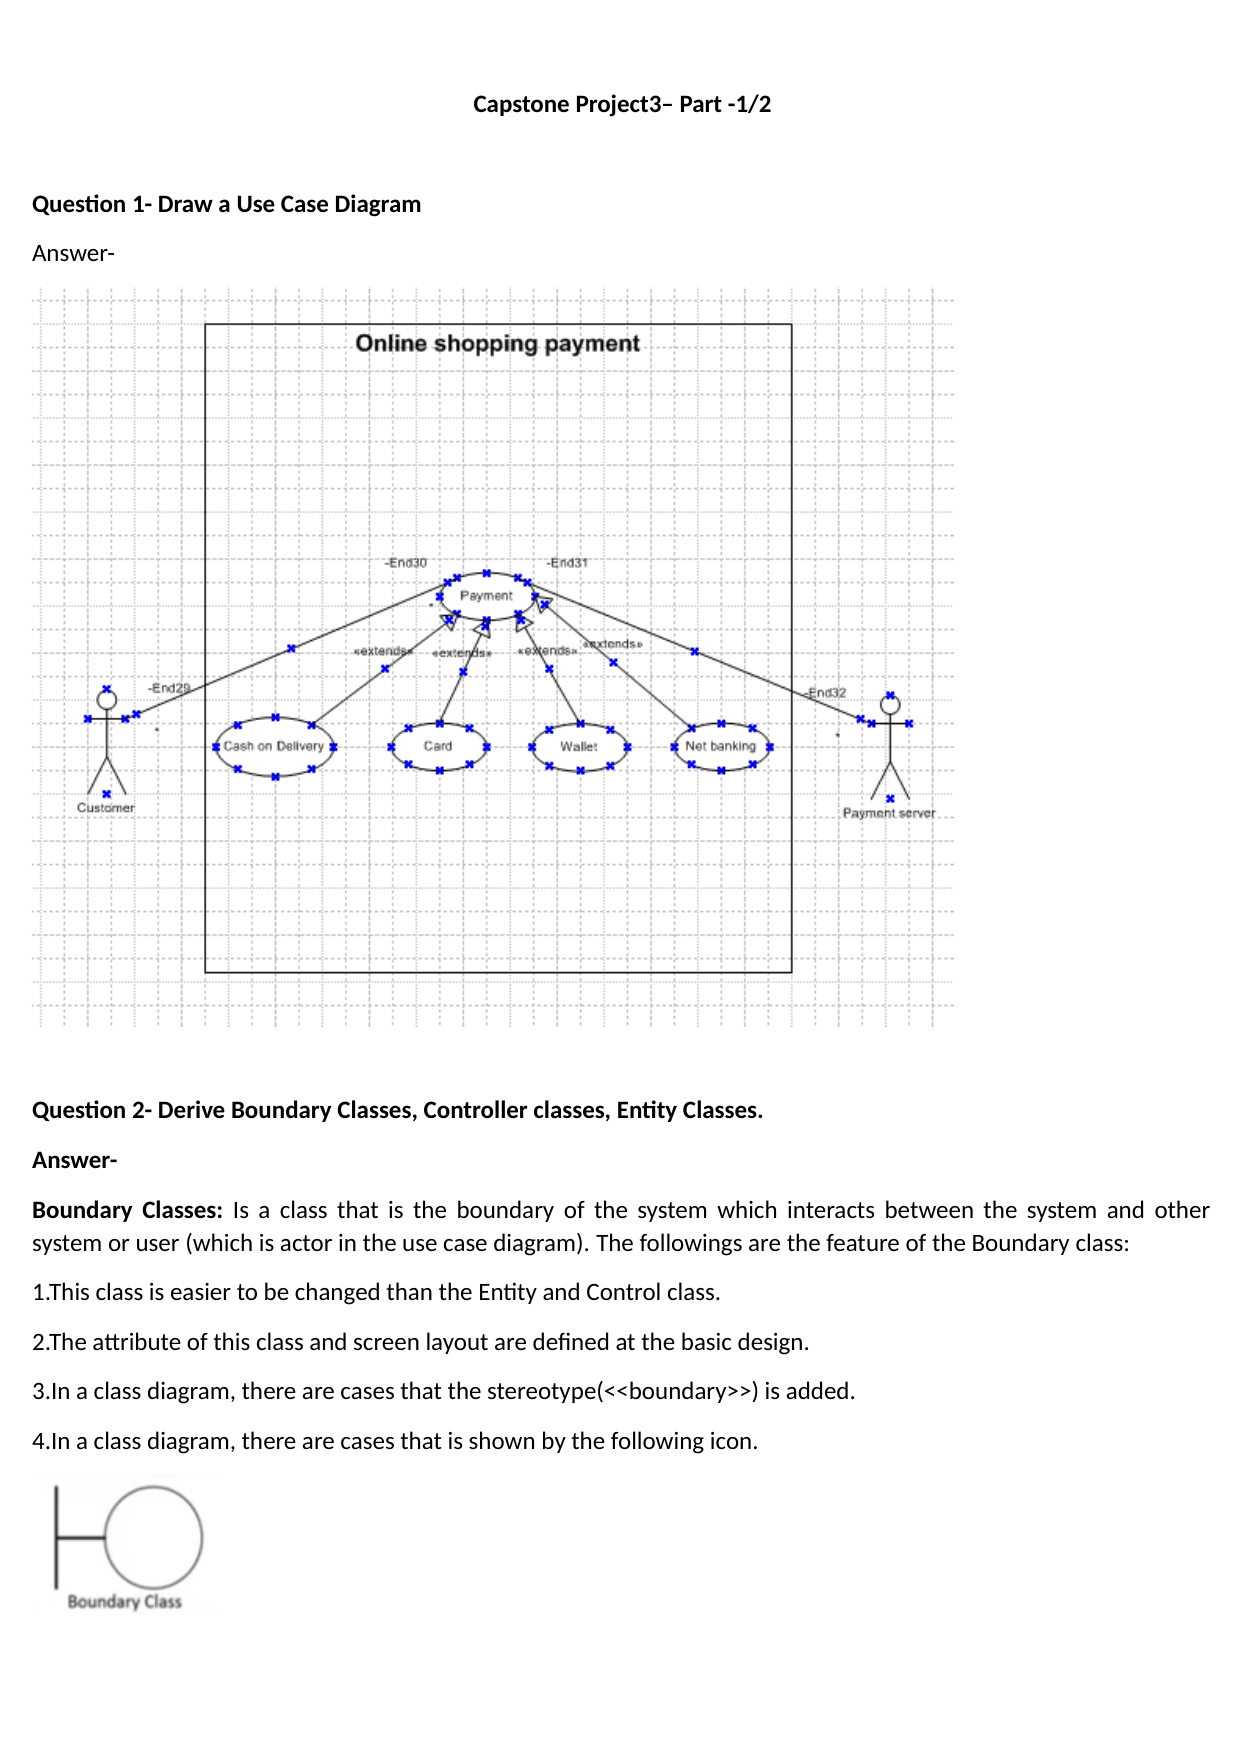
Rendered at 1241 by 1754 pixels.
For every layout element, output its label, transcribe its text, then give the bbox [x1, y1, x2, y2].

text Answer- [32, 237, 1213, 268]
text Boundary Classes: Is a class that is the boundary of the system which interacts between the system and other system or user (which is actor in the use case diagram). The followings are the feature of the Boundary class: [32, 1194, 1213, 1257]
text 2.The attribute of this class and screen layout are defined at the basic design. [32, 1326, 1213, 1356]
text Question 1- Draw a Use Case Diagram [32, 188, 1213, 218]
text Answer- [32, 1144, 1213, 1175]
picture [31, 1474, 218, 1614]
text 4.In a class diagram, there are cases that is shown by the following icon. [32, 1425, 1213, 1456]
text Capstone Project3– Part -1/2 [32, 89, 1213, 119]
text 1.This class is easier to be changed than the Entity and Control class. [32, 1276, 1213, 1307]
picture [31, 287, 954, 1027]
text 3.In a class diagram, there are cases that the stereotype(<<boundary>>) is added. [32, 1375, 1213, 1406]
text Question 2- Derive Boundary Classes, Controller classes, Entity Classes. [32, 1094, 1213, 1125]
